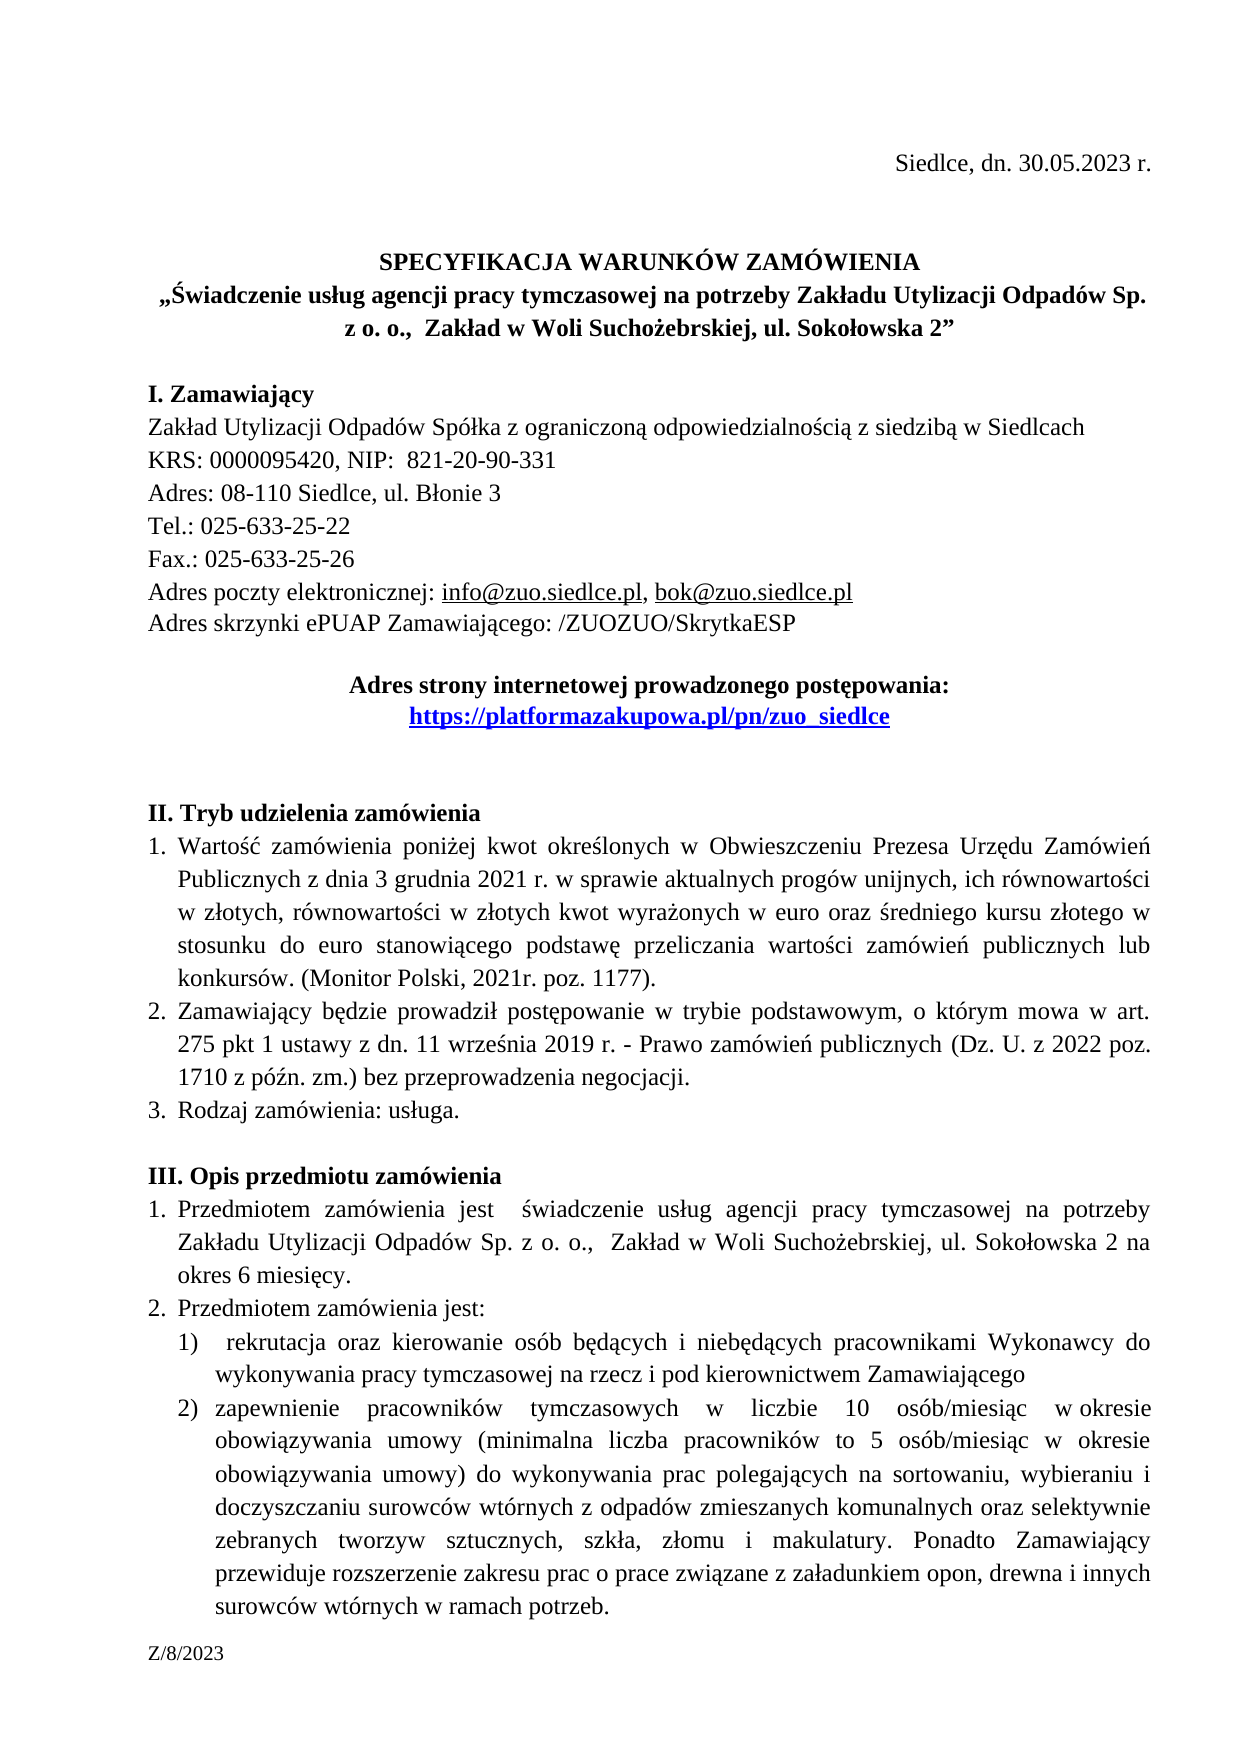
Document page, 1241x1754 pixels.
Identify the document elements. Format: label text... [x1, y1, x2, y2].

list Rodzaj zamówienia: usługa. [148, 1095, 1152, 1124]
text Adres skrzynki ePUAP Zamawiającego: /ZUOZUO/SkrytkaESP [148, 608, 1152, 637]
text Adres poczty elektronicznej: info@zuo.siedlce.pl, bok@zuo.siedlce.pl [148, 577, 1152, 606]
list zapewnienie pracowników tymczasowych w liczbie 10 osób/miesiąc w okresie obowiązywania umowy (minimalna liczba pracowników to 5 osób/miesiąc w okresie obowiązywania umowy) do wykonywania prac polegających na sortowaniu, wybieraniu i doczyszczaniu surowców wtórnych z odpadów zmieszanych komunalnych oraz selektywnie zebranych tworzyw sztucznych, szkła, złomu i makulatury. Ponadto Zamawiający przewiduje rozszerzenie zakresu prac o prace związane z załadunkiem opon, drewna i innych surowców wtórnych w ramach potrzeb. [177, 1393, 1152, 1619]
text II. Tryb udzielenia zamówienia [148, 798, 1152, 827]
list Przedmiotem zamówienia jest świadczenie usług agencji pracy tymczasowej na potrzeby Zakładu Utylizacji Odpadów Sp. z o. o., Zakład w Woli Suchożebrskiej, ul. Sokołowska 2 na okres 6 miesięcy. [148, 1194, 1152, 1289]
text Siedlce, dn. 30.05.2023 r. [148, 148, 1152, 176]
text I. Zamawiający [148, 379, 1152, 408]
text Zakład Utylizacji Odpadów Spółka z ograniczoną odpowiedzialnością z siedzibą w Siedlcach KRS: 0000095420, NIP: 821-20-90-331 Adres: 08-110 Siedlce, ul. Błonie 3 Tel.: 025-633-25-22 [148, 412, 1152, 540]
text III. Opis przedmiotu zamówienia [148, 1161, 1152, 1190]
text 1. Wartość zamówienia poniżej kwot określonych w Obwieszczeniu Prezesa Urzędu Zamówień Publicznych z dnia 3 grudnia 2021 r. w sprawie aktualnych progów unijnych, ich równowartości w złotych, równowartości w złotych kwot wyrażonych w euro oraz średniego kursu złotego w stosunku do euro stanowiącego podstawę przeliczania wartości zamówień publicznych lub konkursów. (Monitor Polski, 2021r. poz. 1177). [148, 831, 1152, 992]
text 2. Zamawiający będzie prowadził postępowanie w trybie podstawowym, o którym mowa w art. 275 pkt 1 ustawy z dn. 11 września 2019 r. - Prawo zamówień publicznych (Dz. U. z 2022 poz. 1710 z późn. zm.) bez przeprowadzenia negocjacji. [148, 996, 1152, 1091]
list rekrutacja oraz kierowanie osób będących i niebędących pracownikami Wykonawcy do wykonywania pracy tymczasowej na rzecz i pod kierownictwem Zamawiającego [177, 1327, 1152, 1388]
text Adres strony internetowej prowadzonego postępowania: https://platformazakupowa.pl/pn/zuo_siedlce [148, 670, 1152, 730]
list Przedmiotem zamówienia jest: [148, 1293, 1152, 1322]
text „Świadczenie usług agencji pracy tymczasowej na potrzeby Zakładu Utylizacji Odpadów Sp. z o. o., Zakład w Woli Suchożebrskiej, ul. Sokołowska 2” [148, 280, 1152, 342]
text SPECYFIKACJA WARUNKÓW ZAMÓWIENIA [148, 247, 1152, 276]
text Fax.: 025-633-25-26 [148, 544, 1152, 573]
